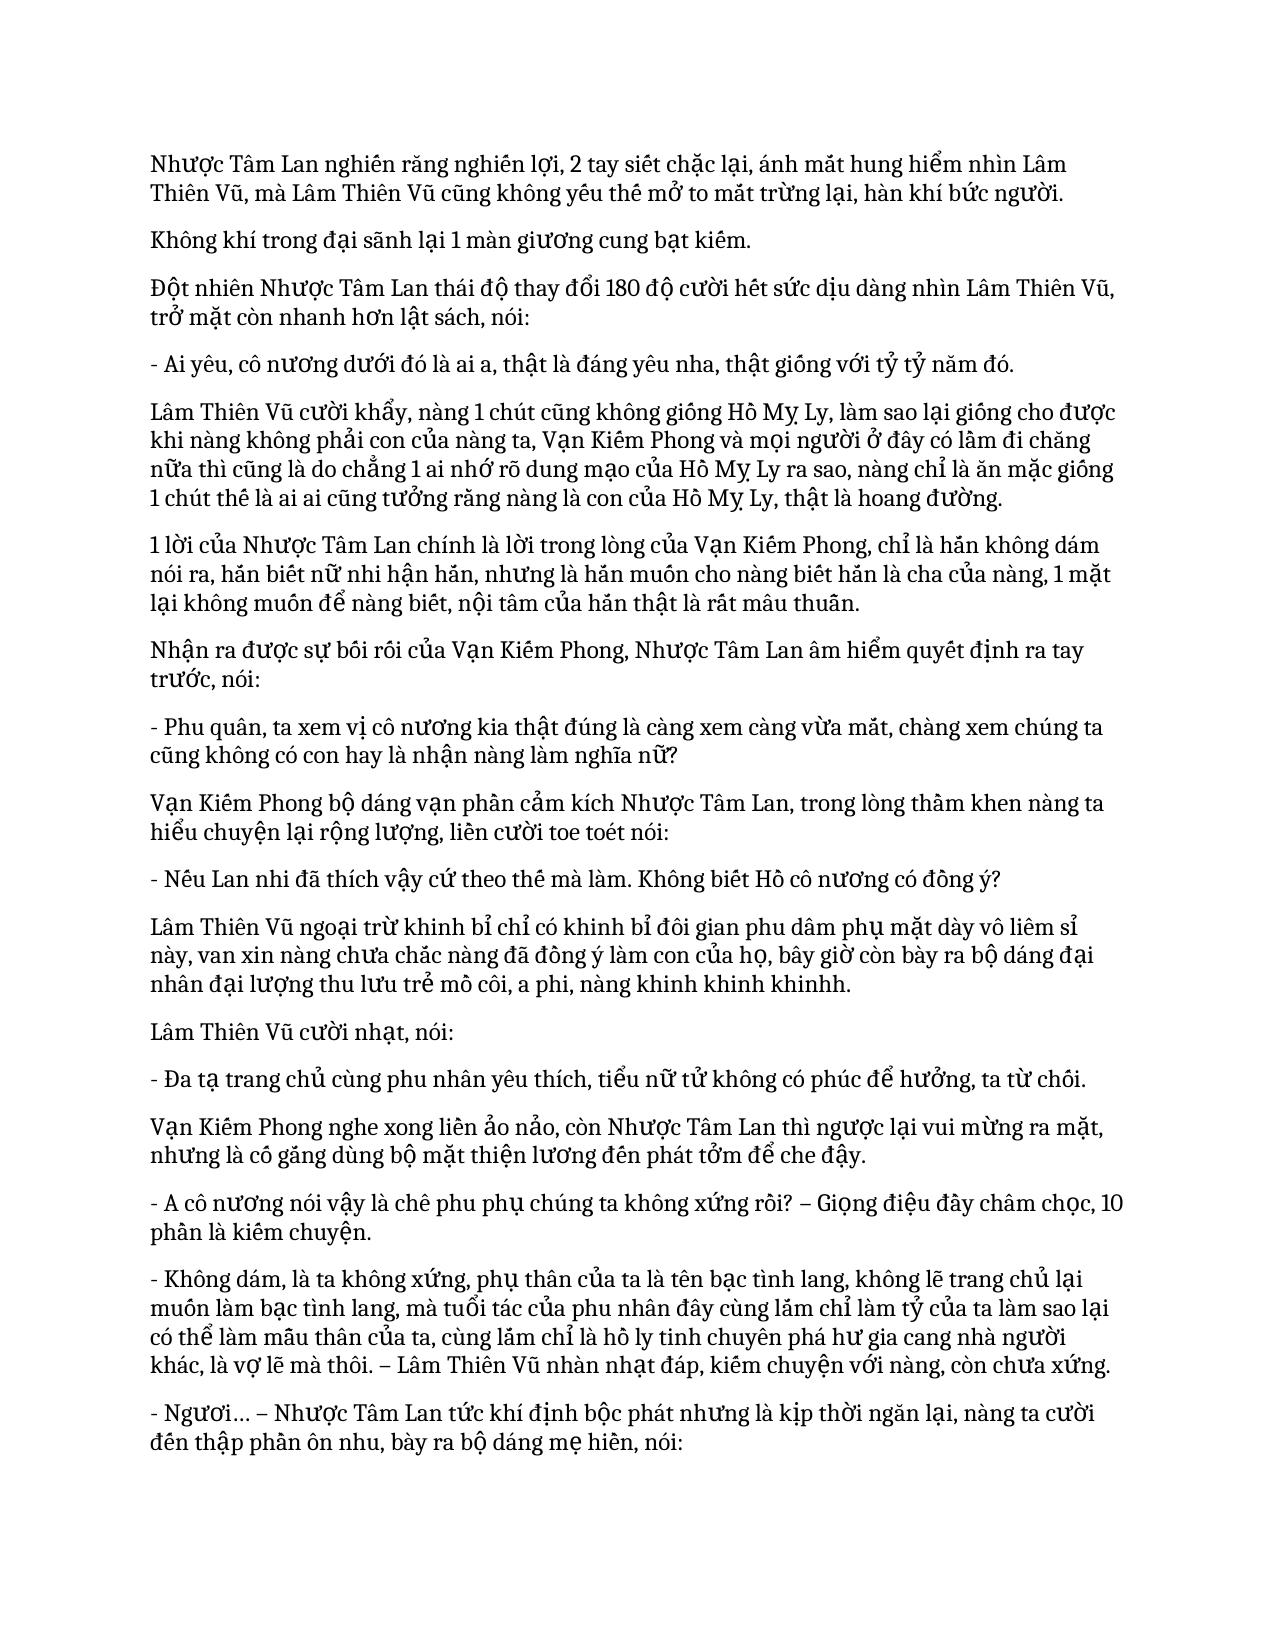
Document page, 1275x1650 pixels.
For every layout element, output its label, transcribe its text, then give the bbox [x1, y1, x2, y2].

text Lâm Thiên Vũ ngoại trừ khinh bỉ chỉ có khinh bỉ đôi gian phu dâm phụ mặt dày vô liêm sỉ này, van xin nàng chưa chắc nàng đã đồng ý làm con của họ, bây giờ còn bày ra bộ dáng đại nhân đại lượng thu lưu trẻ mồ côi, a phi, nàng khinh khinh khinhh. [150, 912, 1125, 999]
text Không khí trong đại sãnh lại 1 màn giương cung bạt kiếm. [150, 226, 1125, 255]
text - Đa tạ trang chủ cùng phu nhân yêu thích, tiểu nữ tử không có phúc để hưởng, ta từ chối. [150, 1065, 1125, 1094]
text - Nếu Lan nhi đã thích vậy cứ theo thế mà làm. Không biết Hồ cô nương có đồng ý? [150, 865, 1125, 894]
text - Không dám, là ta không xứng, phụ thân của ta là tên bạc tình lang, không lẽ trang chủ lại muốn làm bạc tình lang, mà tuổi tác của phu nhân đây cùng lắm chỉ làm tỷ của ta làm sao lại có thể làm mẫu thân của ta, cùng lắm chỉ là hồ ly tinh chuyên phá hư gia cang nhà người khác, là vợ lẽ mà thôi. – Lâm Thiên Vũ nhàn nhạt đáp, kiếm chuyện với nàng, còn chưa xứng. [150, 1265, 1125, 1380]
text - Ai yêu, cô nương dưới đó là ai a, thật là đáng yêu nha, thật giống với tỷ tỷ năm đó. [150, 350, 1125, 379]
text Vạn Kiếm Phong bộ dáng vạn phần cảm kích Nhược Tâm Lan, trong lòng thầm khen nàng ta hiểu chuyện lại rộng lượng, liền cười toe toét nói: [150, 789, 1125, 846]
text Vạn Kiếm Phong nghe xong liền ảo nảo, còn Nhược Tâm Lan thì ngược lại vui mừng ra mặt, nhưng là cố gắng dùng bộ mặt thiện lương đến phát tởm để che đậy. [150, 1112, 1125, 1170]
text Nhược Tâm Lan nghiến răng nghiến lợi, 2 tay siết chặc lại, ánh mắt hung hiểm nhìn Lâm Thiên Vũ, mà Lâm Thiên Vũ cũng không yếu thế mở to mắt trừng lại, hàn khí bức người. [150, 150, 1125, 207]
text 1 lời của Nhược Tâm Lan chính là lời trong lòng của Vạn Kiếm Phong, chỉ là hắn không dám nói ra, hắn biết nữ nhi hận hắn, nhưng là hắn muốn cho nàng biết hắn là cha của nàng, 1 mặt lại không muốn để nàng biết, nội tâm của hắn thật là rất mâu thuẫn. [150, 531, 1125, 617]
text - A cô nương nói vậy là chê phu phụ chúng ta không xứng rồi? – Giọng điệu đầy châm chọc, 10 phần là kiếm chuyện. [150, 1189, 1125, 1246]
text Lâm Thiên Vũ cười nhạt, nói: [150, 1017, 1125, 1046]
text Đột nhiên Nhược Tâm Lan thái độ thay đổi 180 độ cười hết sức dịu dàng nhìn Lâm Thiên Vũ, trở mặt còn nhanh hơn lật sách, nói: [150, 274, 1125, 331]
text Nhận ra được sự bối rối của Vạn Kiếm Phong, Nhược Tâm Lan âm hiểm quyết định ra tay trước, nói: [150, 636, 1125, 694]
text - Ngươi… – Nhược Tâm Lan tức khí định bộc phát nhưng là kịp thời ngăn lại, nàng ta cười đến thập phần ôn nhu, bày ra bộ dáng mẹ hiền, nói: [150, 1399, 1125, 1456]
text - Phu quân, ta xem vị cô nương kia thật đúng là càng xem càng vừa mắt, chàng xem chúng ta cũng không có con hay là nhận nàng làm nghĩa nữ? [150, 712, 1125, 770]
text Lâm Thiên Vũ cười khẩy, nàng 1 chút cũng không giống Hồ Mỵ Ly, làm sao lại giống cho được khi nàng không phải con của nàng ta, Vạn Kiếm Phong và mọi người ở đây có lầm đi chăng nữa thì cũng là do chẳng 1 ai nhớ rõ dung mạo của Hồ Mỵ Ly ra sao, nàng chỉ là ăn mặc giống 1 chút thế là ai ai cũng tưởng rằng nàng là con của Hồ Mỵ Ly, thật là hoang đường. [150, 397, 1125, 512]
